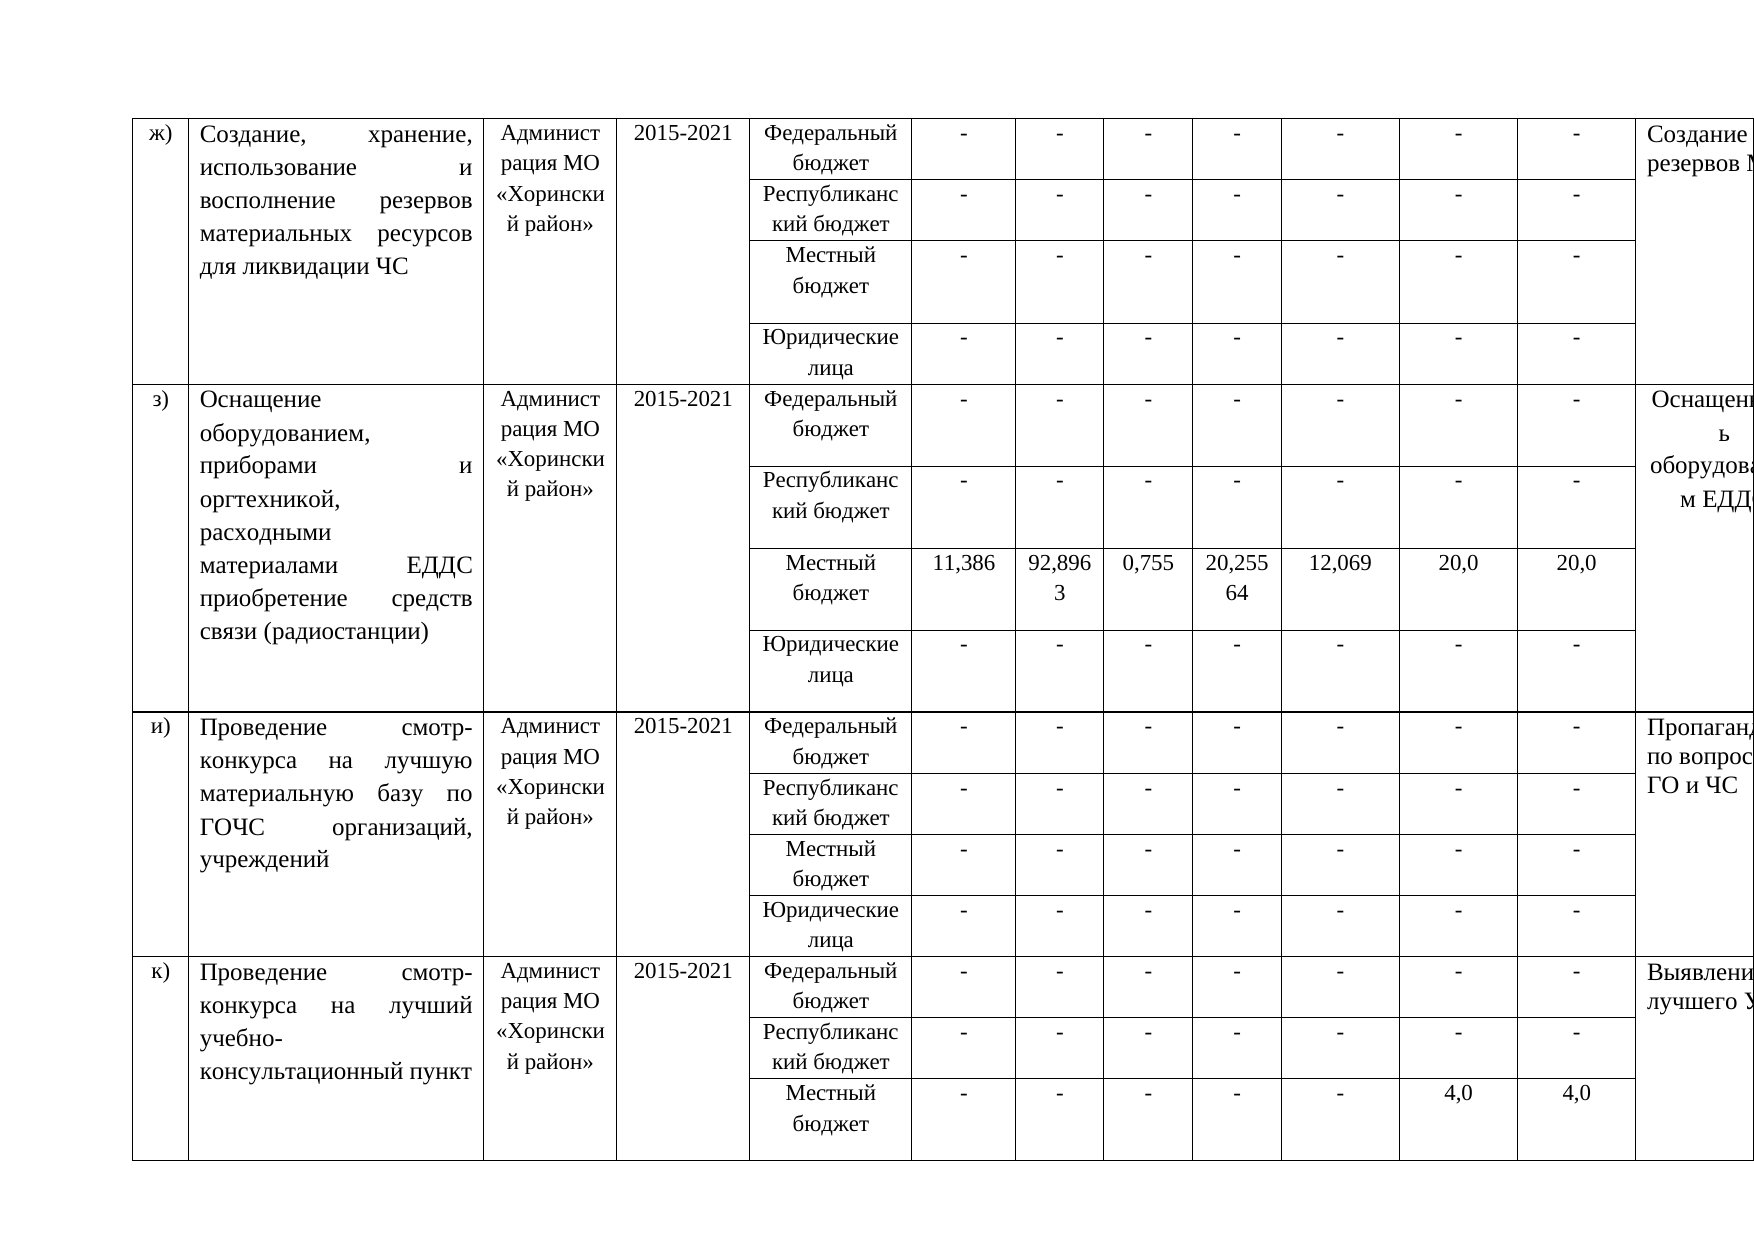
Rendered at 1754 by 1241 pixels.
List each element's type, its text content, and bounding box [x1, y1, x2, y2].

table_cell - [1104, 467, 1192, 547]
table_cell - [1193, 241, 1281, 322]
table_cell - [1193, 119, 1281, 179]
table_cell - [1104, 1018, 1192, 1078]
table_cell - [1518, 631, 1635, 711]
table_cell - [1193, 631, 1281, 711]
table_cell - [912, 119, 1015, 179]
table_cell - [1193, 896, 1281, 956]
table_cell Юридические лица [750, 324, 911, 383]
table_cell Местный бюджет [750, 835, 911, 895]
table_cell 0,755 [1104, 549, 1192, 629]
table_cell - [1518, 180, 1635, 240]
table_cell Оснащенность оборудованием ЕДДС [1636, 385, 1753, 711]
table_cell 20,0 [1400, 549, 1517, 629]
table_cell - [912, 896, 1015, 956]
table_cell - [1282, 896, 1399, 956]
table_cell - [1016, 467, 1103, 547]
table_cell - [912, 467, 1015, 547]
table_cell - [1282, 324, 1399, 383]
table_cell Юридические лица [750, 631, 911, 711]
table_cell Республиканский бюджет [750, 180, 911, 240]
table_cell Федеральный бюджет [750, 957, 911, 1017]
table_cell - [1193, 774, 1281, 834]
table_cell з) [133, 385, 188, 711]
table_cell Юридические лица [750, 896, 911, 956]
table_cell - [1193, 385, 1281, 466]
table_cell - [912, 631, 1015, 711]
table_cell - [1016, 631, 1103, 711]
table_cell - [1518, 241, 1635, 322]
table_cell - [912, 1079, 1015, 1160]
table_cell - [1400, 631, 1517, 711]
table_cell - [1400, 467, 1517, 547]
table_cell Создание резервов МТС [1636, 119, 1753, 383]
table_cell - [1016, 896, 1103, 956]
table_cell - [1016, 1079, 1103, 1160]
table_cell - [912, 774, 1015, 834]
table_cell - [1016, 957, 1103, 1017]
table_cell - [1104, 119, 1192, 179]
table_cell - [1282, 467, 1399, 547]
table_cell - [1016, 324, 1103, 383]
table_cell - [1282, 385, 1399, 466]
table_cell 12,069 [1282, 549, 1399, 629]
table_cell - [1193, 835, 1281, 895]
table_cell - [1104, 957, 1192, 1017]
table_cell - [912, 385, 1015, 466]
table_cell - [1282, 631, 1399, 711]
table_cell - [1282, 241, 1399, 322]
table_cell - [1016, 241, 1103, 322]
table_cell 2015-2021 [617, 119, 749, 383]
table_cell - [1016, 774, 1103, 834]
table_cell Республиканский бюджет [750, 774, 911, 834]
table_cell - [1193, 324, 1281, 383]
table_cell - [1518, 896, 1635, 956]
table_cell - [1104, 241, 1192, 322]
table_cell - [1016, 385, 1103, 466]
table_cell - [1193, 713, 1281, 773]
table_cell - [1400, 180, 1517, 240]
table_cell 11,386 [912, 549, 1015, 629]
table_cell - [1400, 774, 1517, 834]
table_cell - [1193, 957, 1281, 1017]
table_cell - [1518, 835, 1635, 895]
table_cell Проведение смотр-конкурса на лучшую материальную базу по ГОЧС организаций, учреждений [189, 713, 483, 956]
table_cell - [1016, 180, 1103, 240]
table_cell - [1400, 241, 1517, 322]
table_cell ж) [133, 119, 188, 383]
table_cell - [1104, 324, 1192, 383]
table_cell 2015-2021 [617, 957, 749, 1160]
table_cell - [912, 241, 1015, 322]
table_cell Федеральный бюджет [750, 119, 911, 179]
table_cell - [1193, 1079, 1281, 1160]
table_cell - [1104, 180, 1192, 240]
table_cell Республиканский бюджет [750, 1018, 911, 1078]
table_cell - [1518, 385, 1635, 466]
table_cell Республиканский бюджет [750, 467, 911, 547]
table_cell - [912, 713, 1015, 773]
table_cell - [1282, 1018, 1399, 1078]
table_cell Проведение смотр-конкурса на лучший учебно-консультационный пункт [189, 957, 483, 1160]
table_cell - [1518, 713, 1635, 773]
table_cell Местный бюджет [750, 241, 911, 322]
table_cell - [1282, 1079, 1399, 1160]
table_cell 4,0 [1518, 1079, 1635, 1160]
table_cell - [1193, 467, 1281, 547]
table_cell Пропаганда по вопросам ГО и ЧС [1636, 713, 1753, 956]
table_cell - [1104, 631, 1192, 711]
table_cell - [912, 957, 1015, 1017]
table_cell - [1518, 957, 1635, 1017]
table_cell - [1282, 835, 1399, 895]
table_cell - [1104, 385, 1192, 466]
table_cell - [912, 1018, 1015, 1078]
table_cell - [1400, 324, 1517, 383]
table_cell Администрация МО «Хоринский район» [484, 957, 616, 1160]
table_cell Администрация МО «Хоринский район» [484, 385, 616, 711]
table_cell Создание, хранение, использование и восполнение резервов материальных ресурсов для ликвидации ЧС [189, 119, 483, 383]
table_cell - [1104, 713, 1192, 773]
table_cell - [1400, 896, 1517, 956]
table_cell - [1282, 180, 1399, 240]
table_cell - [1104, 1079, 1192, 1160]
table_cell - [1104, 896, 1192, 956]
table_cell - [1016, 713, 1103, 773]
table_cell - [1104, 774, 1192, 834]
table_cell - [1193, 180, 1281, 240]
table_cell - [1518, 119, 1635, 179]
table_cell 20,25564 [1193, 549, 1281, 629]
table_cell - [1400, 1018, 1517, 1078]
table_cell - [1400, 835, 1517, 895]
table_cell 92,8963 [1016, 549, 1103, 629]
table_cell Местный бюджет [750, 1079, 911, 1160]
table_cell Администрация МО «Хоринский район» [484, 713, 616, 956]
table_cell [484, 119, 616, 383]
table_cell Оснащение оборудованием, приборами и оргтехникой, расходными материалами ЕДДC приобретение средств связи (радиостанции) [189, 385, 483, 711]
table_cell - [1193, 1018, 1281, 1078]
table_cell - [912, 835, 1015, 895]
table_cell - [1282, 713, 1399, 773]
table_cell и) [133, 713, 188, 956]
table_cell Выявление лучшего УКП [1636, 957, 1753, 1160]
table_cell 2015-2021 [617, 385, 749, 711]
table_cell - [1400, 119, 1517, 179]
table_cell - [1016, 835, 1103, 895]
table_cell - [1518, 774, 1635, 834]
table_cell 4,0 [1400, 1079, 1517, 1160]
table_cell 20,0 [1518, 549, 1635, 629]
table_cell - [1282, 119, 1399, 179]
table_cell Федеральный бюджет [750, 385, 911, 466]
table_cell - [1016, 119, 1103, 179]
table_cell - [1518, 324, 1635, 383]
table_cell - [1518, 467, 1635, 547]
table_cell к) [133, 957, 188, 1160]
table_cell - [1282, 957, 1399, 1017]
table_cell - [1400, 713, 1517, 773]
table_cell - [912, 180, 1015, 240]
table_cell 2015-2021 [617, 713, 749, 956]
table_cell Местный бюджет [750, 549, 911, 629]
table_cell - [1400, 957, 1517, 1017]
table_cell - [1016, 1018, 1103, 1078]
table_cell - [912, 324, 1015, 383]
table_cell - [1104, 835, 1192, 895]
table_cell - [1518, 1018, 1635, 1078]
table_cell Федеральный бюджет [750, 713, 911, 773]
table_cell - [1400, 385, 1517, 466]
table_cell - [1282, 774, 1399, 834]
